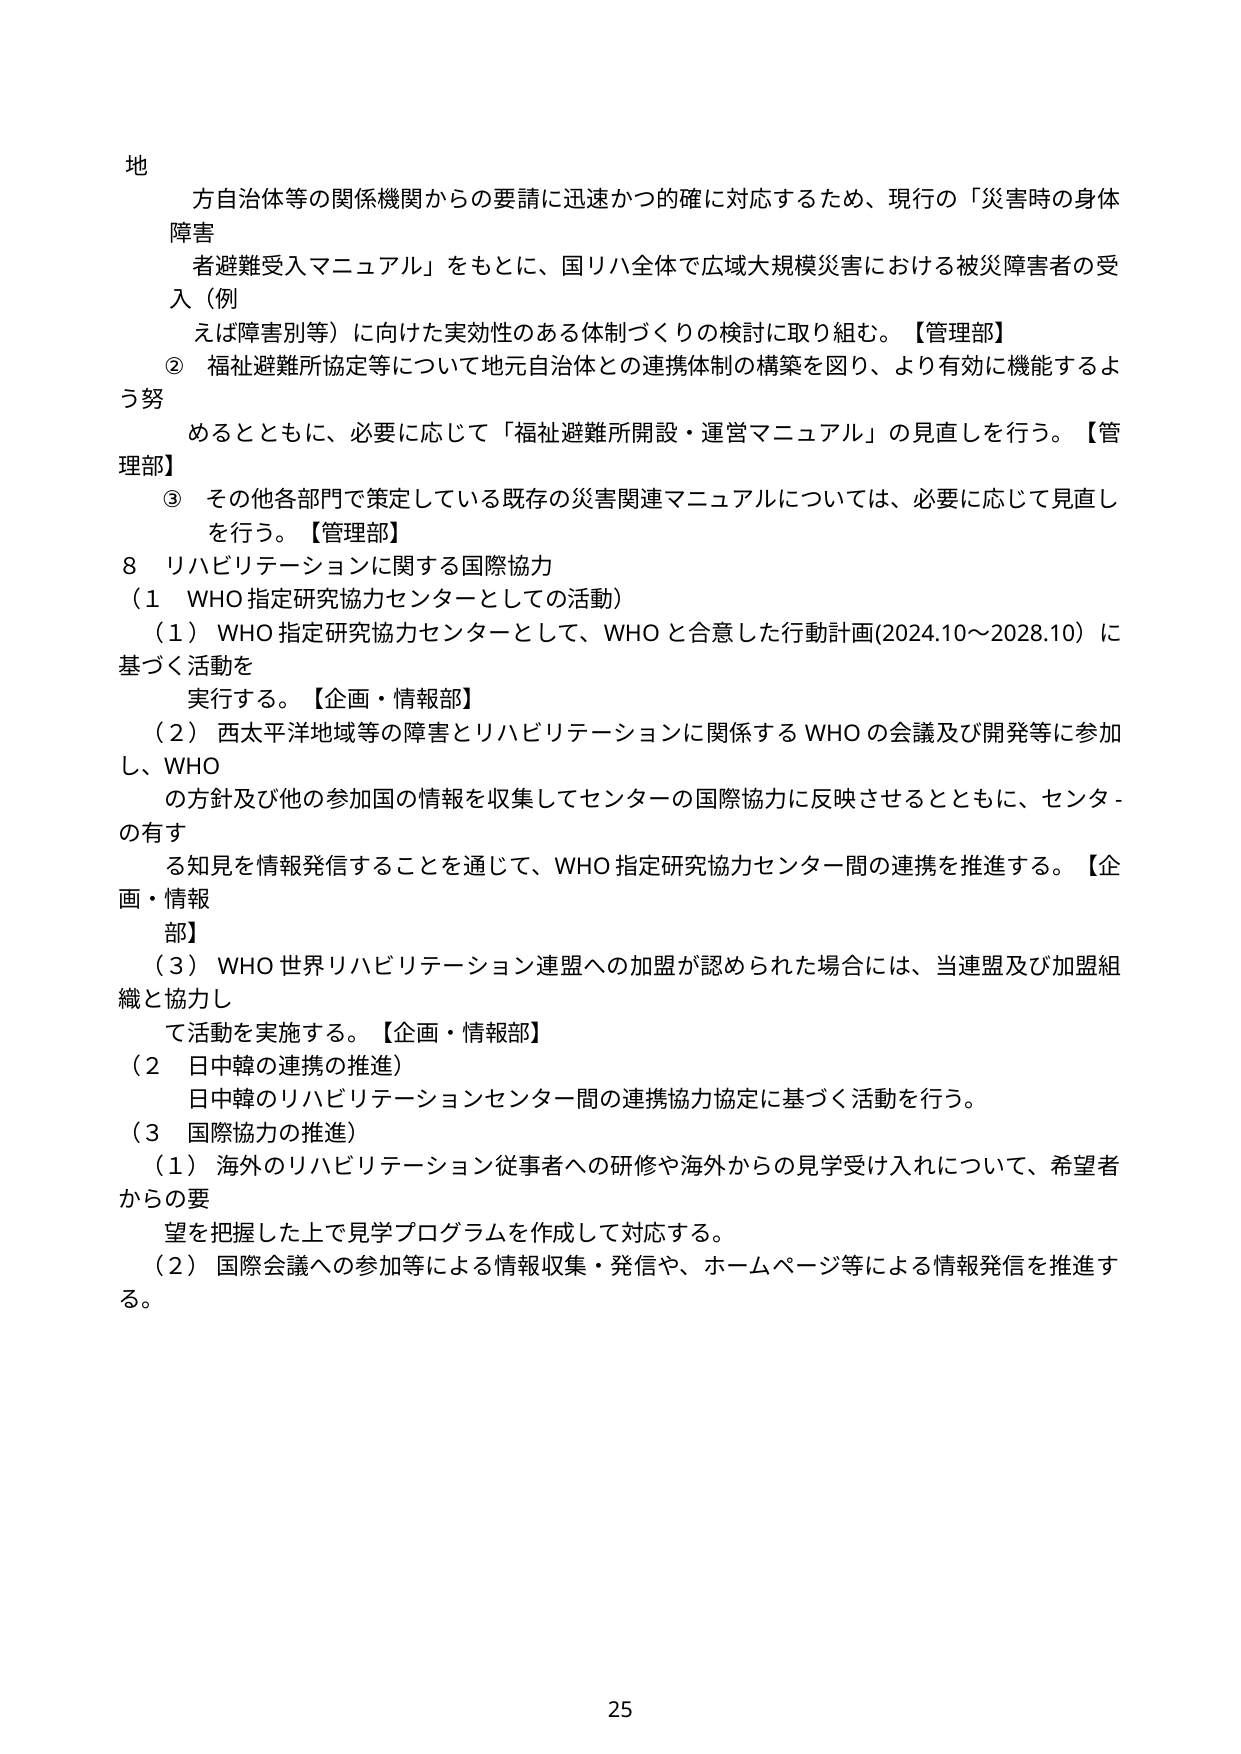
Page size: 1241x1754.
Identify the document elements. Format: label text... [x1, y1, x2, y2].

text （１） WHO指定研究協力センターとして、WHOと合意した行動計画(2024.10～2028.10）に基づく活動を [118, 614, 1122, 681]
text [125, 148, 1122, 181]
text て活動を実施する。【企画・情報部】 [118, 1014, 1122, 1048]
text 者避難受入マニュアル」をもとに、国リハ全体で広域大規模災害における被災障害者の受入（例 [169, 248, 1122, 314]
text えば障害別等）に向けた実効性のある体制づくりの検討に取り組む。【管理部】 [169, 314, 1122, 348]
text 部】 [118, 914, 1122, 948]
text 実行する。【企画・情報部】 [118, 681, 1122, 714]
text めるとともに、必要に応じて「福祉避難所開設・運営マニュアル」の見直しを行う。【管理部】 [118, 414, 1122, 481]
text （２） 西太平洋地域等の障害とリハビリテーションに関係するWHOの会議及び開発等に参加し、WHO [118, 714, 1122, 781]
text ８ リハビリテーションに関する国際協力 [118, 548, 1122, 581]
text （３） WHO世界リハビリテーション連盟への加盟が認められた場合には、当連盟及び加盟組織と協力し [118, 948, 1122, 1014]
text 望を把握した上で見学プログラムを作成して対応する。 [118, 1214, 1122, 1248]
text ③ その他各部門で策定している既存の災害関連マニュアルについては、必要に応じて見直しを行う。【管理部】 [162, 481, 1122, 548]
text 方自治体等の関係機関からの要請に迅速かつ的確に対応するため、現行の「災害時の身体障害 [169, 181, 1122, 248]
text （２ 日中韓の連携の推進） [118, 1048, 1122, 1081]
text の方針及び他の参加国の情報を収集してセンターの国際協力に反映させるとともに、センタ-の有す [118, 781, 1122, 848]
text る知見を情報発信することを通じて、WHO指定研究協力センター間の連携を推進する。【企画・情報 [118, 848, 1122, 914]
text （１ WHO指定研究協力センターとしての活動） [118, 581, 1122, 614]
text 日中韓のリハビリテーションセンター間の連携協力協定に基づく活動を行う。 [118, 1081, 1122, 1114]
text ② 福祉避難所協定等について地元自治体との連携体制の構築を図り、より有効に機能するよう努 [118, 348, 1122, 414]
text （３ 国際協力の推進） [118, 1114, 1122, 1148]
text （１） 海外のリハビリテーション従事者への研修や海外からの見学受け入れについて、希望者からの要 [118, 1148, 1122, 1214]
text （２） 国際会議への参加等による情報収集・発信や、ホームページ等による情報発信を推進する。 [118, 1248, 1122, 1314]
